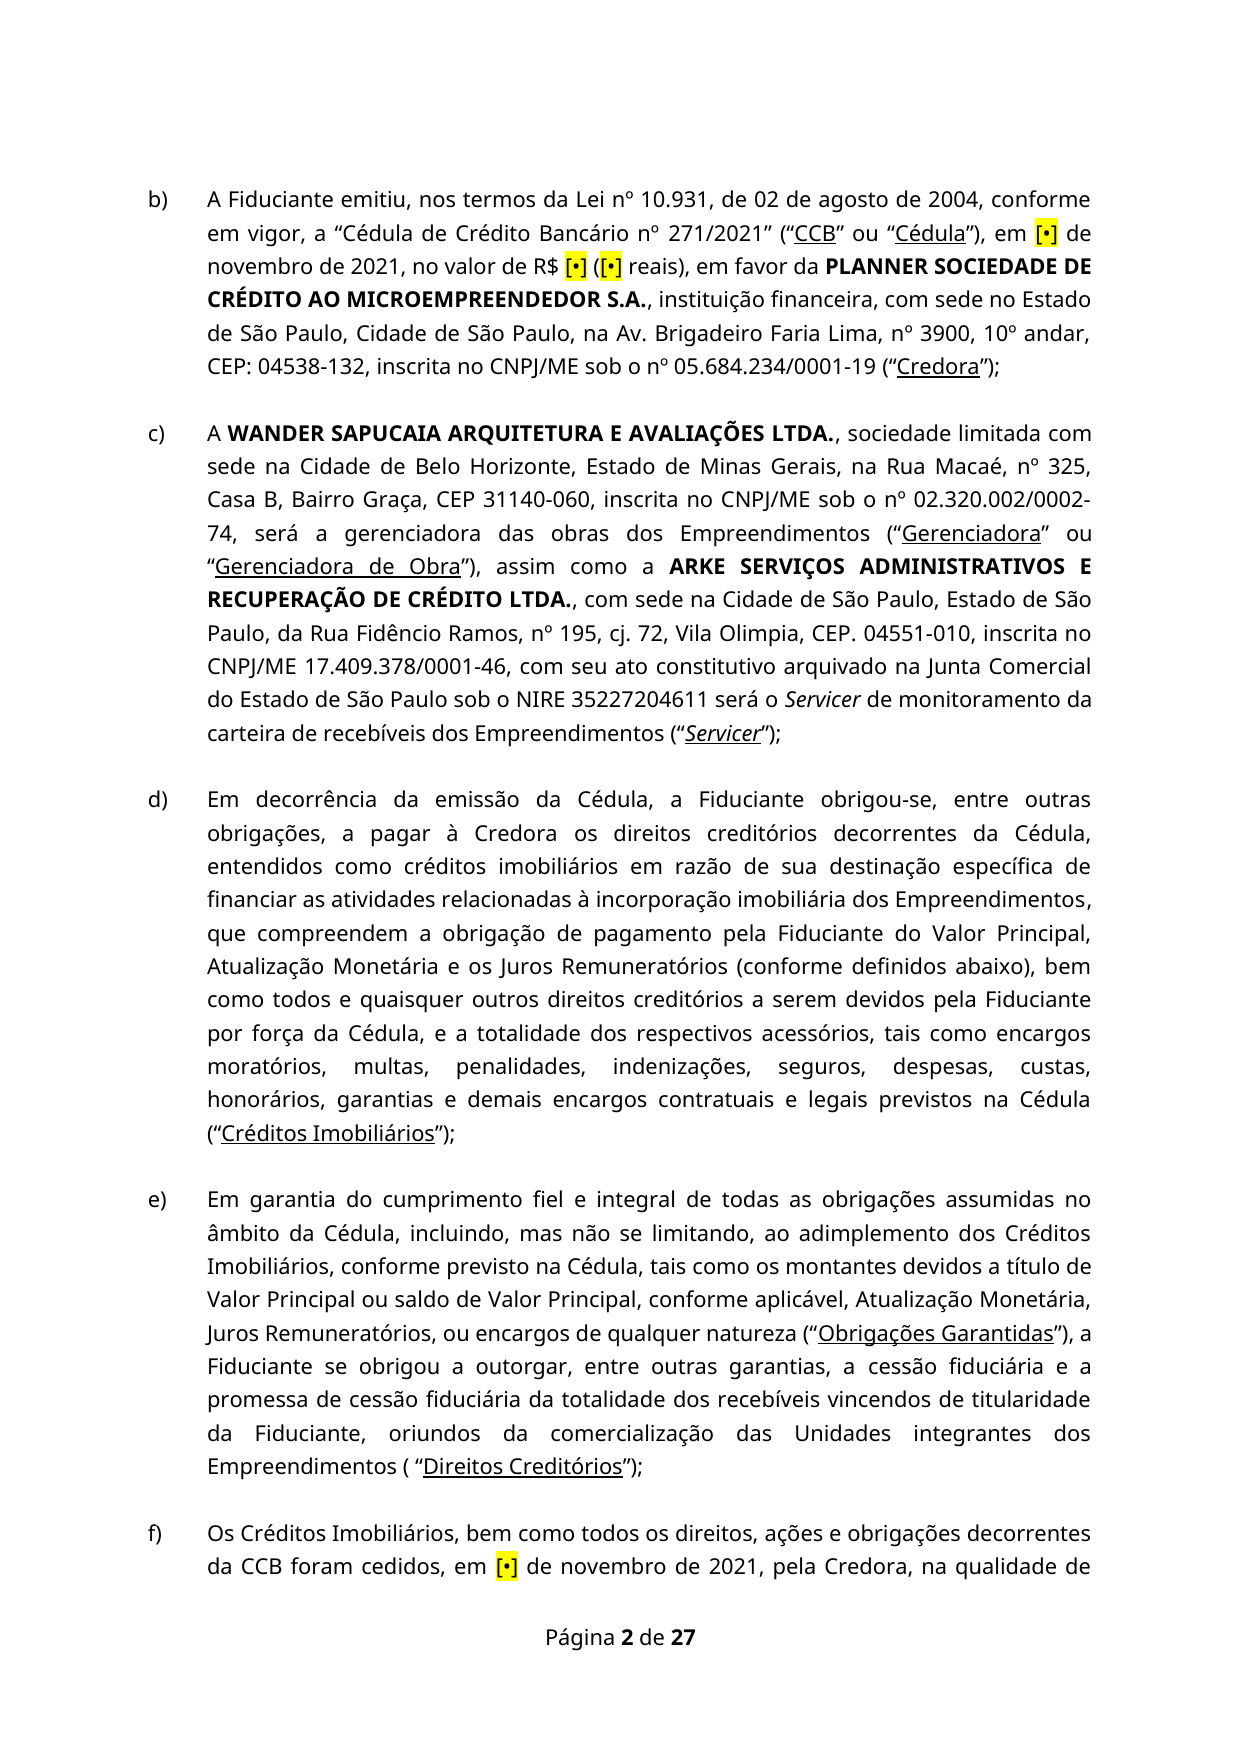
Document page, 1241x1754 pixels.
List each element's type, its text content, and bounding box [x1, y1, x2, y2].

list Em decorrência da emissão da Cédula, a Fiduciante obrigou-se, entre outras obrigações, a pagar à Credora os direitos creditórios decorrentes da Cédula, entendidos como créditos imobiliários em razão de sua destinação específica de financiar as atividades relacionadas à incorporação imobiliária dos Empreendimentos, que compreendem a obrigação de pagamento pela Fiduciante do Valor Principal, Atualização Monetária e os Juros Remuneratórios (conforme definidos abaixo), bem como todos e quaisquer outros direitos creditórios a serem devidos pela Fiduciante por força da Cédula, e a totalidade dos respectivos acessórios, tais como encargos moratórios, multas, penalidades, indenizações, seguros, despesas, custas, honorários, garantias e demais encargos contratuais e legais previstos na Cédula (“Créditos Imobiliários”); [148, 781, 1092, 1148]
list A Fiduciante emitiu, nos termos da Lei nº 10.931, de 02 de agosto de 2004, conforme em vigor, a “Cédula de Crédito Bancário nº 271/2021” (“CCB” ou “Cédula”), em [•] de novembro de 2021, no valor de R$ [•] ([•] reais), em favor da PLANNER SOCIEDADE DE CRÉDITO AO MICROEMPREENDEDOR S.A., instituição financeira, com sede no Estado de São Paulo, Cidade de São Paulo, na Av. Brigadeiro Faria Lima, nº 3900, 10º andar, CEP: 04538-132, inscrita no CNPJ/ME sob o nº 05.684.234/0001-19 (“Credora”); [148, 181, 1092, 381]
list A WANDER SAPUCAIA ARQUITETURA E AVALIAÇÕES LTDA., sociedade limitada com sede na Cidade de Belo Horizonte, Estado de Minas Gerais, na Rua Macaé, nº 325, Casa B, Bairro Graça, CEP 31140-060, inscrita no CNPJ/ME sob o nº 02.320.002/0002-74, será a gerenciadora das obras dos Empreendimentos (“Gerenciadora” ou “Gerenciadora de Obra”), assim como a ARKE SERVIÇOS ADMINISTRATIVOS E RECUPERAÇÃO DE CRÉDITO LTDA., com sede na Cidade de São Paulo, Estado de São Paulo, da Rua Fidêncio Ramos, nº 195, cj. 72, Vila Olimpia, CEP. 04551-010, inscrita no CNPJ/ME 17.409.378/0001-46, com seu ato constitutivo arquivado na Junta Comercial do Estado de São Paulo sob o NIRE 35227204611 será o Servicer de monitoramento da carteira de recebíveis dos Empreendimentos (“Servicer”); [148, 414, 1092, 748]
list Em garantia do cumprimento fiel e integral de todas as obrigações assumidas no âmbito da Cédula, incluindo, mas não se limitando, ao adimplemento dos Créditos Imobiliários, conforme previsto na Cédula, tais como os montantes devidos a título de Valor Principal ou saldo de Valor Principal, conforme aplicável, Atualização Monetária, Juros Remuneratórios, ou encargos de qualquer natureza (“Obrigações Garantidas”), a Fiduciante se obrigou a outorgar, entre outras garantias, a cessão fiduciária e a promessa de cessão fiduciária da totalidade dos recebíveis vincendos de titularidade da Fiduciante, oriundos da comercialização das Unidades integrantes dos Empreendimentos ( “Direitos Creditórios”); [148, 1181, 1092, 1481]
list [148, 1514, 1092, 1581]
